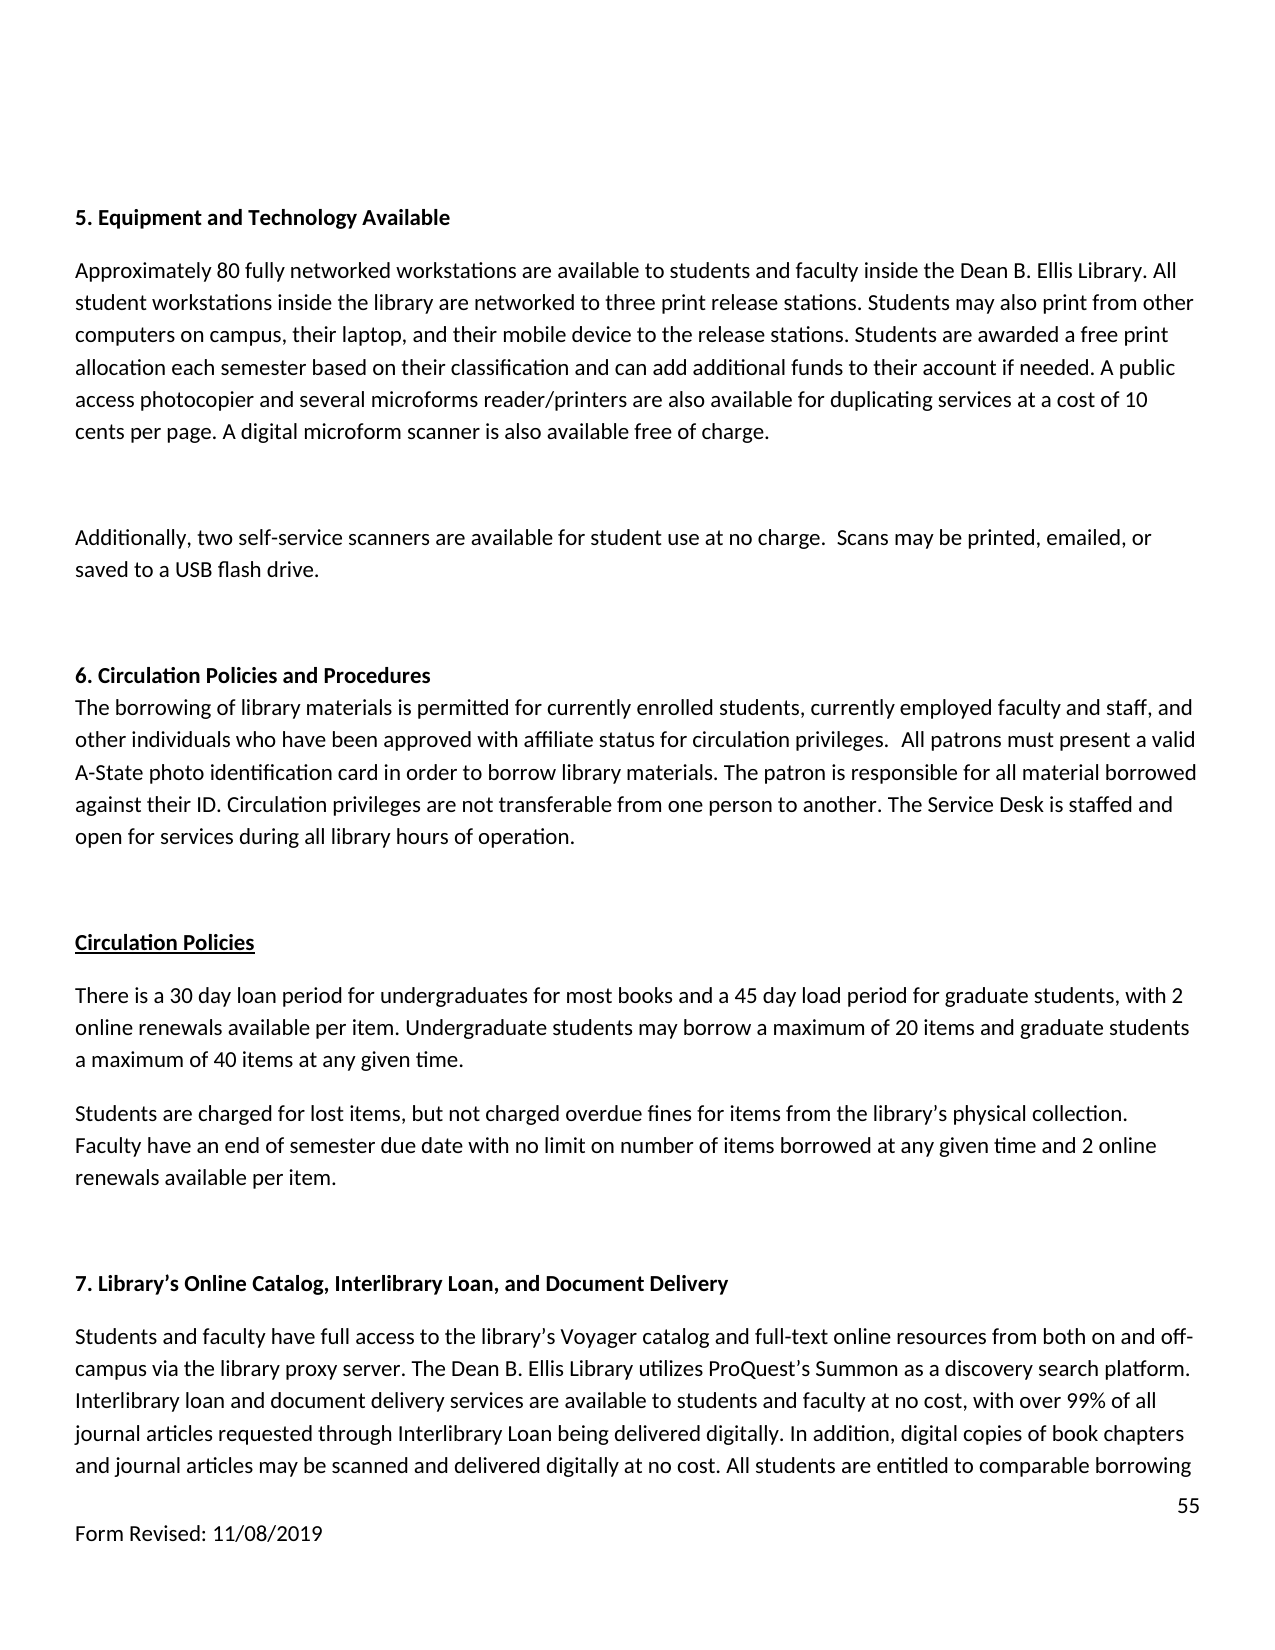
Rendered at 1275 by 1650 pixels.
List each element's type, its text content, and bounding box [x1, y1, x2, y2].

text Approximately 80 fully networked workstations are available to students and faculty inside the Dean B. Ellis Library. All student workstations inside the library are networked to three print release stations. Students may also print from other computers on campus, their laptop, and their mobile device to the release stations. Students are awarded a free print allocation each semester based on their classification and can add additional funds to their account if needed. A public access photocopier and several microforms reader/printers are also available for duplicating services at a cost of 10 cents per page. A digital microform scanner is also available free of charge. [75, 256, 1200, 445]
text There is a 30 day loan period for undergraduates for most books and a 45 day load period for graduate students, with 2 online renewals available per item. Undergraduate students may borrow a maximum of 20 items and graduate students a maximum of 40 items at any given time. [75, 981, 1200, 1074]
text Circulation Policies [75, 928, 1200, 956]
text Additionally, two self-service scanners are available for student use at no charge. Scans may be printed, emailed, or saved to a USB flash drive. [75, 523, 1200, 583]
text 7. Library’s Online Catalog, Interlibrary Loan, and Document Delivery [75, 1269, 1200, 1297]
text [75, 1322, 1200, 1479]
text 5. Equipment and Technology Available [75, 203, 1200, 231]
text Students are charged for lost items, but not charged overdue fines for items from the library’s physical collection. Faculty have an end of semester due date with no limit on number of items borrowed at any given time and 2 online renewals available per item. [75, 1099, 1200, 1191]
text 6. Circulation Policies and Procedures The borrowing of library materials is permitted for currently enrolled students, currently employed faculty and staff, and other individuals who have been approved with affiliate status for circulation privileges. All patrons must present a valid A-State photo identification card in order to borrow library materials. The patron is responsible for all material borrowed against their ID. Circulation privileges are not transferable from one person to another. The Service Desk is staffed and open for services during all library hours of operation. [75, 661, 1200, 850]
